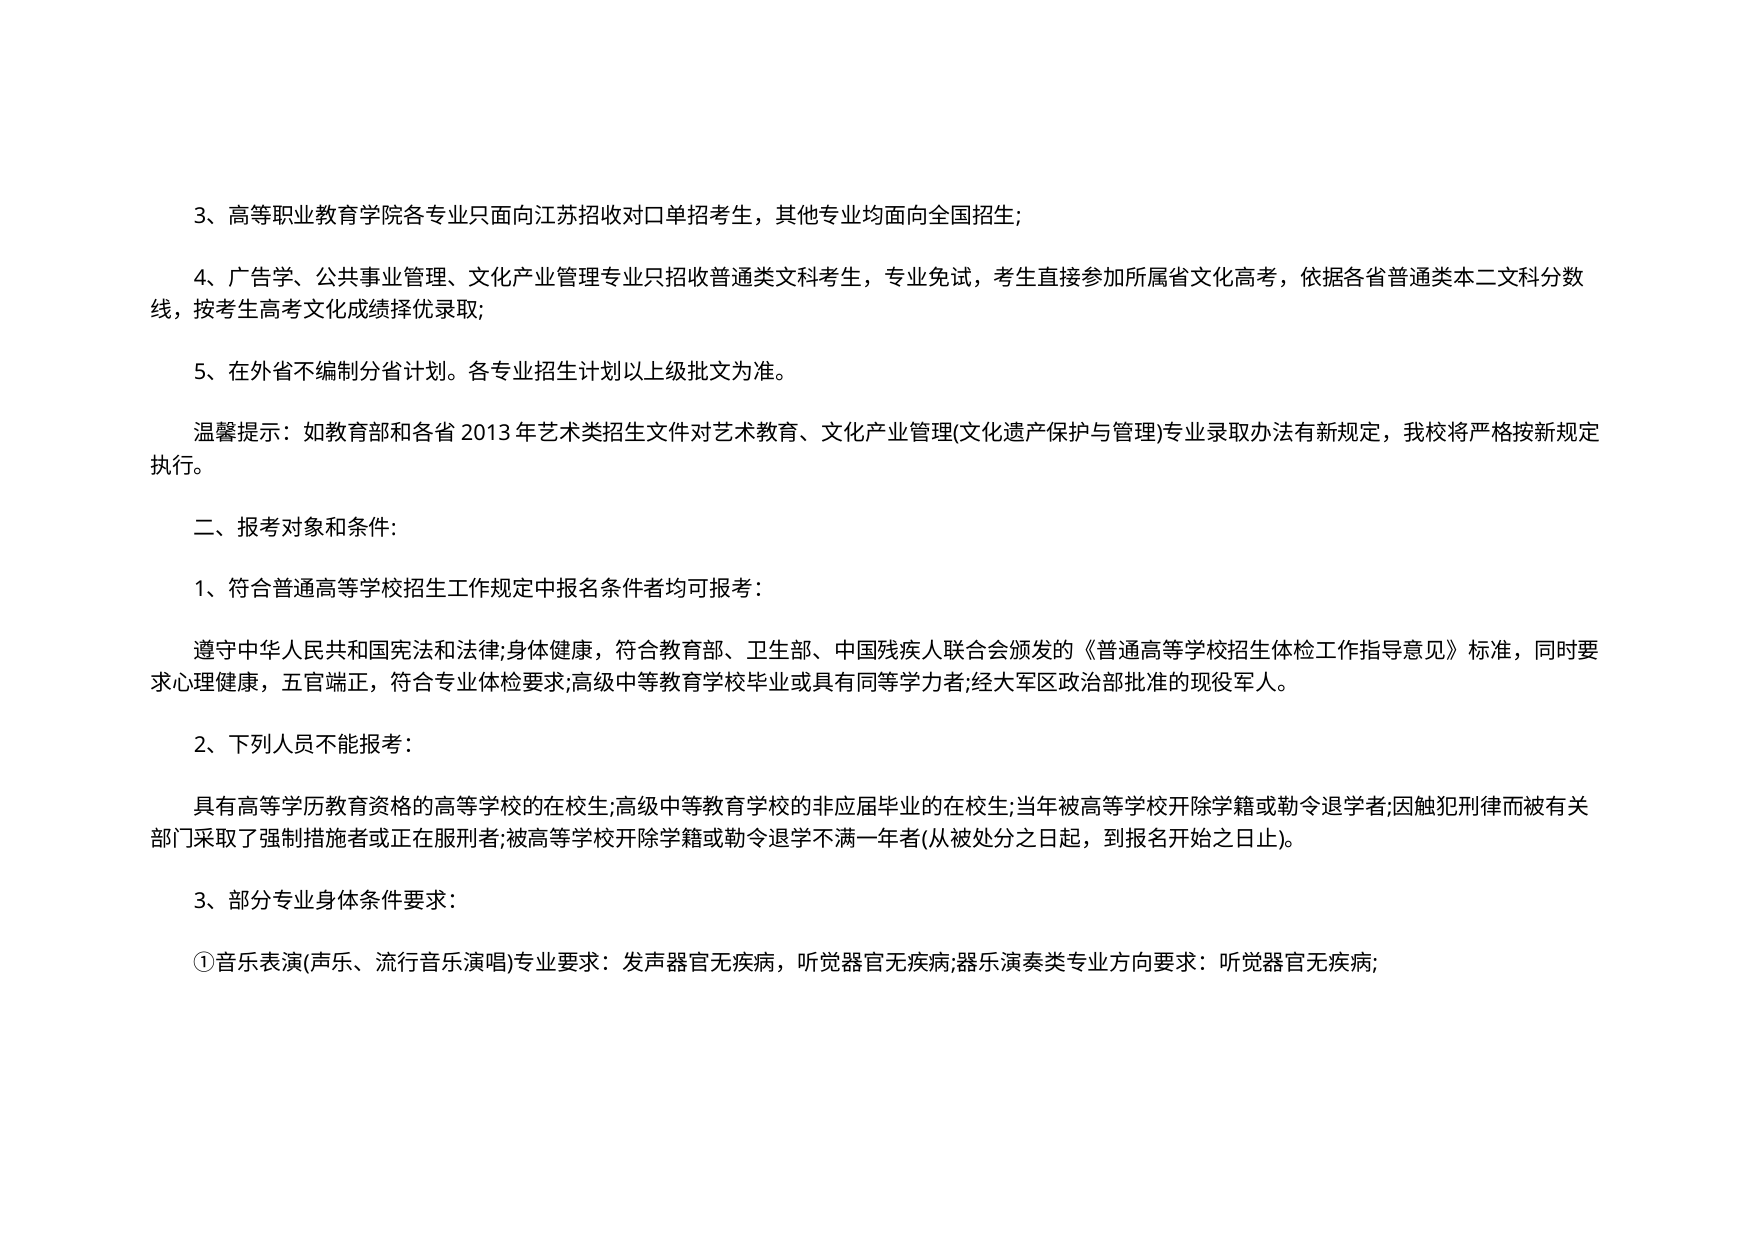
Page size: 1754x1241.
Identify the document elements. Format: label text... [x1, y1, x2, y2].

text 4、广告学、公共事业管理、文化产业管理专业只招收普通类文科考生，专业免试，考生直接参加所属省文化高考，依据各省普通类本二文科分数线，按考生高考文化成绩择优录取; [150, 259, 1604, 324]
text 具有高等学历教育资格的高等学校的在校生;高级中等教育学校的非应届毕业的在校生;当年被高等学校开除学籍或勒令退学者;因触犯刑律而被有关部门采取了强制措施者或正在服刑者;被高等学校开除学籍或勒令退学不满一年者(从被处分之日起，到报名开始之日止)。 [150, 788, 1604, 853]
text 3、高等职业教育学院各专业只面向江苏招收对口单招考生，其他专业均面向全国招生; [150, 198, 1604, 230]
text 遵守中华人民共和国宪法和法律;身体健康，符合教育部、卫生部、中国残疾人联合会颁发的《普通高等学校招生体检工作指导意见》标准，同时要求心理健康，五官端正，符合专业体检要求;高级中等教育学校毕业或具有同等学力者;经大军区政治部批准的现役军人。 [150, 633, 1604, 698]
text 温馨提示：如教育部和各省2013年艺术类招生文件对艺术教育、文化产业管理(文化遗产保护与管理)专业录取办法有新规定，我校将严格按新规定执行。 [150, 415, 1604, 480]
text 2、下列人员不能报考： [150, 727, 1604, 759]
text 1、符合普通高等学校招生工作规定中报名条件者均可报考： [150, 571, 1604, 603]
text ①音乐表演(声乐、流行音乐演唱)专业要求：发声器官无疾病，听觉器官无疾病;器乐演奏类专业方向要求：听觉器官无疾病; [150, 944, 1604, 977]
text 二、报考对象和条件: [150, 509, 1604, 542]
text 3、部分专业身体条件要求： [150, 883, 1604, 915]
text 5、在外省不编制分省计划。各专业招生计划以上级批文为准。 [150, 353, 1604, 386]
